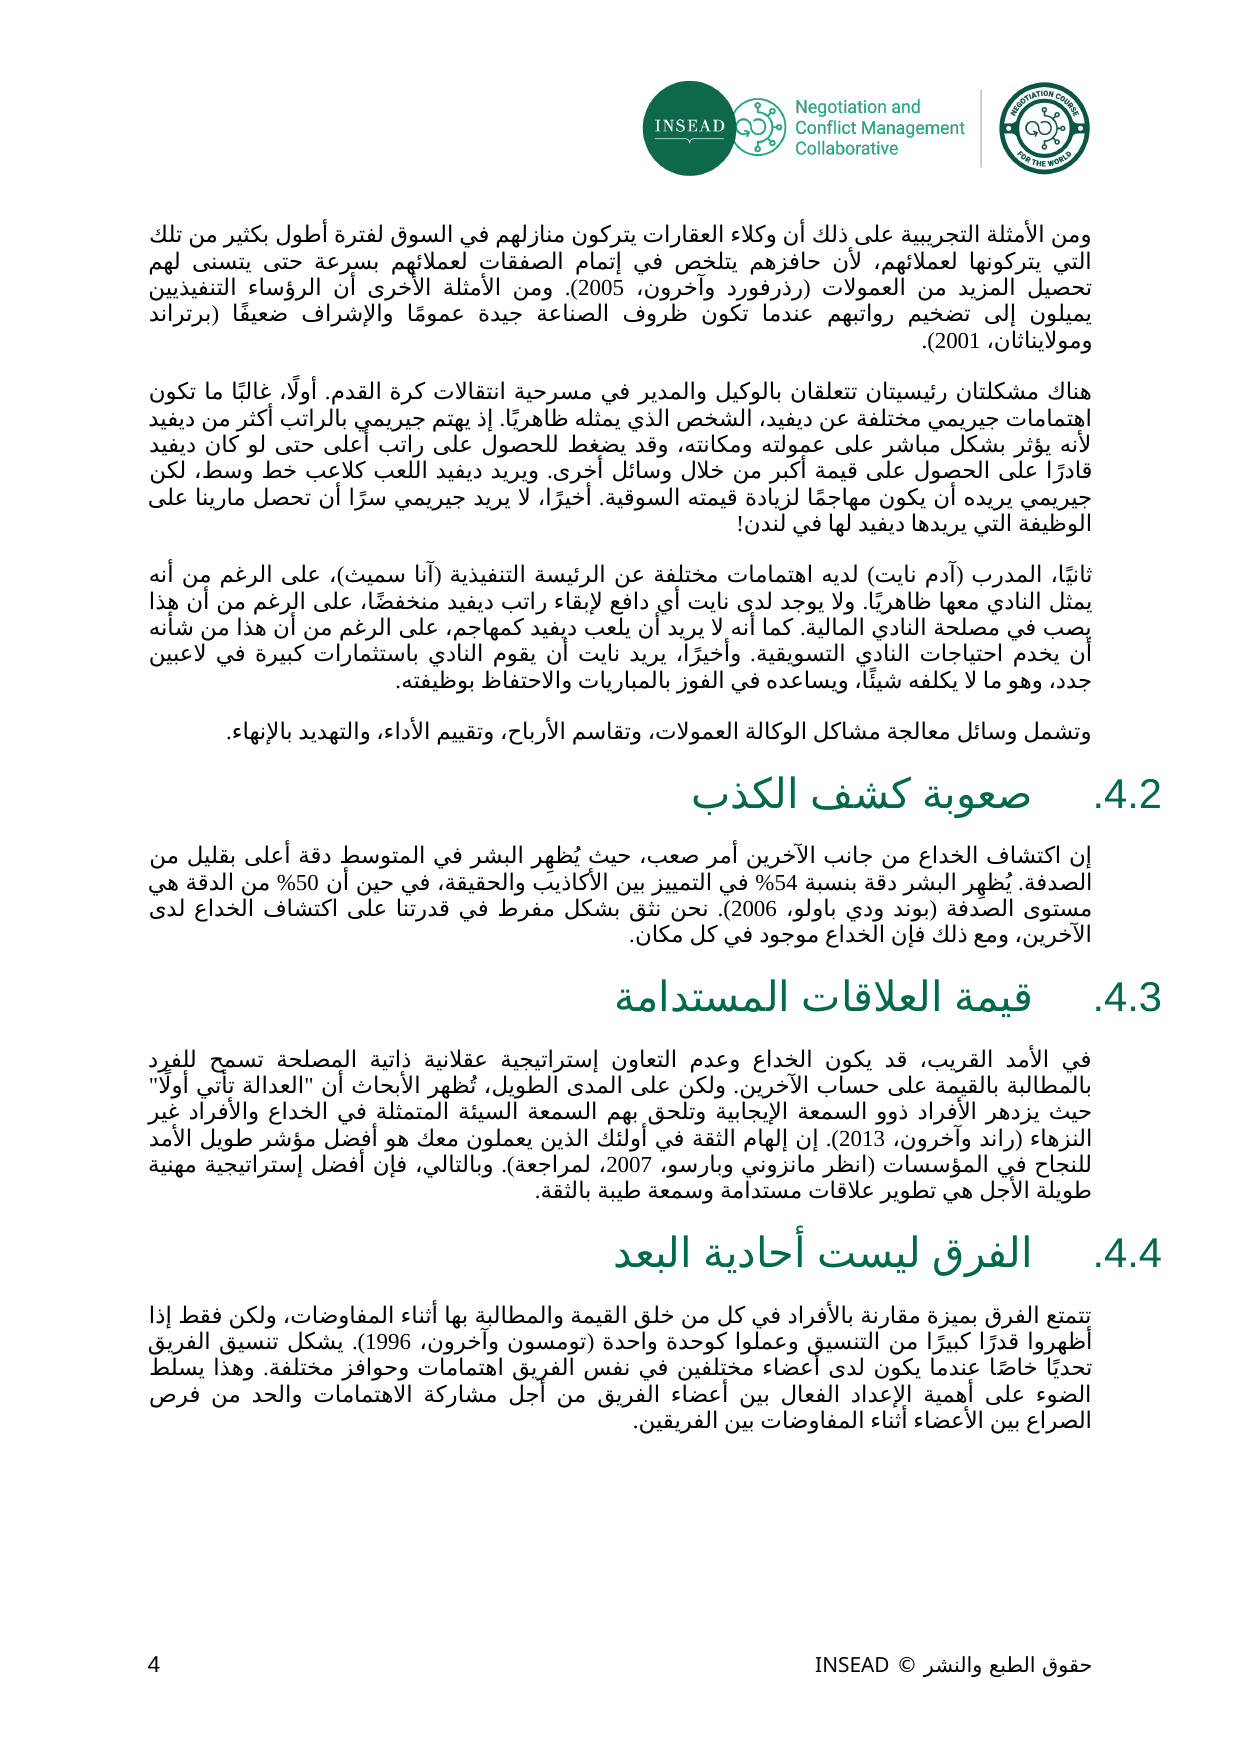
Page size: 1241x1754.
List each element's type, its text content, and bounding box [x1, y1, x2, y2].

text ثانيًا، المدرب (آدم نايت) لديه اهتمامات مختلفة عن الرئيسة التنفيذية (آنا سميث)، على الرغم من أنه يمثل النادي معها ظاهريًا. ولا يوجد لدى نايت أي دافع لإبقاء راتب ديفيد منخفضًا، على الرغم من أن هذا يصب في مصلحة النادي المالية. كما أنه لا يريد أن يلعب ديفيد كمهاجم، على الرغم من أن هذا من شأنه أن يخدم احتياجات النادي التسويقية. وأخيرًا، يريد نايت أن يقوم النادي باستثمارات كبيرة في لاعبين جدد، وهو ما لا يكلفه شيئًا، ويساعده في الفوز بالمباريات والاحتفاظ بوظيفته. [148, 561, 1092, 693]
title صعوبة كشف الكذب [148, 769, 1092, 817]
text تتمتع الفرق بميزة مقارنة بالأفراد في كل من خلق القيمة والمطالبة بها أثناء المفاوضات، ولكن فقط إذا أظهروا قدرًا كبيرًا من التنسيق وعملوا كوحدة واحدة (تومسون وآخرون، 1996). يشكل تنسيق الفريق تحديًا خاصًا عندما يكون لدى أعضاء مختلفين في نفس الفريق اهتمامات وحوافز مختلفة. وهذا يسلط الضوء على أهمية الإعداد الفعال بين أعضاء الفريق من أجل مشاركة الاهتمامات والحد من فرص الصراع بين الأعضاء أثناء المفاوضات بين الفريقين. [148, 1302, 1092, 1433]
text في الأمد القريب، قد يكون الخداع وعدم التعاون إستراتيجية عقلانية ذاتية المصلحة تسمح للفرد بالمطالبة بالقيمة على حساب الآخرين. ولكن على المدى الطويل، تُظهر الأبحاث أن "العدالة تأتي أولًا" حيث يزدهر الأفراد ذوو السمعة الإيجابية وتلحق بهم السمعة السيئة المتمثلة في الخداع والأفراد غير النزهاء (راند وآخرون، 2013). إن إلهام الثقة في أولئك الذين يعملون معك هو أفضل مؤشر طويل الأمد للنجاح في المؤسسات (انظر مانزوني وبارسو، 2007، لمراجعة). وبالتالي، فإن أفضل إستراتيجية مهنية طويلة الأجل هي تطوير علاقات مستدامة وسمعة طيبة بالثقة. [148, 1046, 1092, 1204]
text وتشمل وسائل معالجة مشاكل الوكالة العمولات، وتقاسم الأرباح، وتقييم الأداء، والتهديد بالإنهاء. [148, 718, 1092, 744]
text إن اكتشاف الخداع من جانب الآخرين أمر صعب، حيث يُظهِر البشر في المتوسط دقة أعلى بقليل من الصدفة. يُظهِر البشر دقة بنسبة 54% في التمييز بين الأكاذيب والحقيقة، في حين أن 50% من الدقة هي مستوى الصدفة (بوند ودي باولو، 2006). نحن نثق بشكل مفرط في قدرتنا على اكتشاف الخداع لدى الآخرين، ومع ذلك فإن الخداع موجود في كل مكان. [148, 842, 1092, 948]
title الفرق ليست أحادية البعد [148, 1229, 1092, 1277]
picture [639, 75, 1093, 182]
title قيمة العلاقات المستدامة [148, 973, 1092, 1021]
text هناك مشكلتان رئيسيتان تتعلقان بالوكيل والمدير في مسرحية انتقالات كرة القدم. أولًا، غالبًا ما تكون اهتمامات جيريمي مختلفة عن ديفيد، الشخص الذي يمثله ظاهريًا. إذ يهتم جيريمي بالراتب أكثر من ديفيد لأنه يؤثر بشكل مباشر على عمولته ومكانته، وقد يضغط للحصول على راتب أعلى حتى لو كان ديفيد قادرًا على الحصول على قيمة أكبر من خلال وسائل أخرى. ويريد ديفيد اللعب كلاعب خط وسط، لكن جيريمي يريده أن يكون مهاجمًا لزيادة قيمته السوقية. أخيرًا، لا يريد جيريمي سرًا أن تحصل مارينا على الوظيفة التي يريدها ديفيد لها في لندن! [148, 378, 1092, 536]
text ومن الأمثلة التجريبية على ذلك أن وكلاء العقارات يتركون منازلهم في السوق لفترة أطول بكثير من تلك التي يتركونها لعملائهم، لأن حافزهم يتلخص في إتمام الصفقات لعملائهم بسرعة حتى يتسنى لهم تحصيل المزيد من العمولات (رذرفورد وآخرون، 2005). ومن الأمثلة الأخرى أن الرؤساء التنفيذيين يميلون إلى تضخيم رواتبهم عندما تكون ظروف الصناعة جيدة عمومًا والإشراف ضعيفًا (برتراند ومولايناثان، 2001). [148, 221, 1092, 353]
